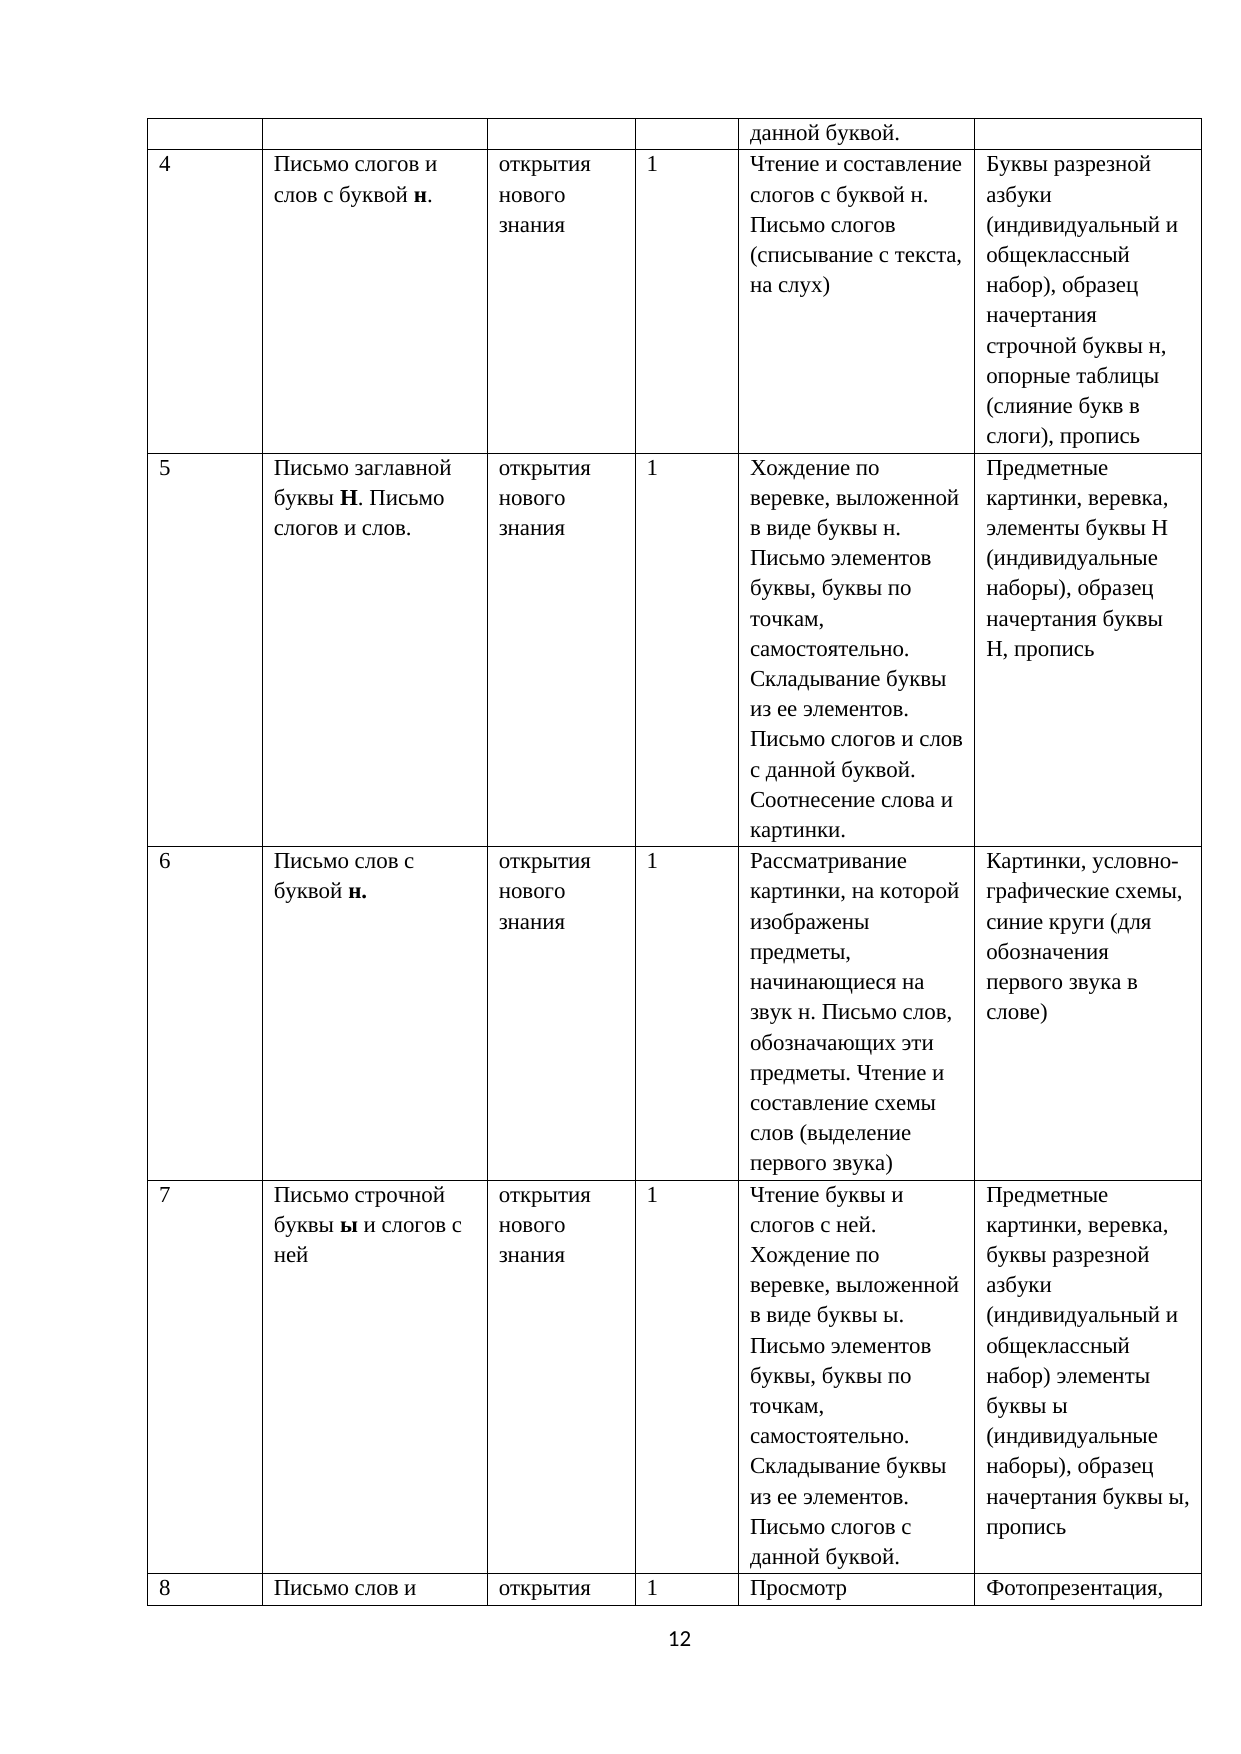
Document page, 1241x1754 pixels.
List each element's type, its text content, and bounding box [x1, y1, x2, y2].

table_cell открытия нового знания [488, 1181, 635, 1573]
table_cell Предметные картинки, веревка, буквы разрезной азбуки (индивидуальный и общеклассный набор) элементы буквы ы (индивидуальные наборы), образец начертания буквы ы, пропись [975, 1181, 1201, 1573]
table_cell Хождение по веревке, выложенной в виде буквы н. Письмо элементов буквы, буквы по точкам, самостоятельно. Складывание буквы из ее элементов. Письмо слогов и слов с данной буквой. Соотнесение слова и картинки. [739, 454, 974, 846]
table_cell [975, 1574, 1201, 1604]
table_cell Чтение буквы и слогов с ней. Хождение по веревке, выложенной в виде буквы ы. Письмо элементов буквы, буквы по точкам, самостоятельно. Складывание буквы из ее элементов. Письмо слогов с данной буквой. [739, 1181, 974, 1573]
table_cell 1 [636, 847, 738, 1179]
table_cell 1 [636, 454, 738, 846]
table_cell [263, 119, 487, 149]
table_cell Письмо слогов и слов с буквой н. [263, 150, 487, 452]
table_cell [975, 119, 1201, 149]
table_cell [739, 1574, 974, 1604]
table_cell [488, 119, 635, 149]
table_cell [739, 119, 974, 149]
table_cell открытия нового знания [488, 454, 635, 846]
table_cell Буквы разрезной азбуки (индивидуальный и общеклассный набор), образец начертания строчной буквы н, опорные таблицы (слияние букв в слоги), пропись [975, 150, 1201, 452]
table_cell Письмо заглавной буквы Н. Письмо слогов и слов. [263, 454, 487, 846]
table_cell Письмо слов с буквой н. [263, 847, 487, 1179]
table_cell 1 [636, 1574, 738, 1604]
table_cell 8 [148, 1574, 262, 1604]
table_cell 7 [148, 1181, 262, 1573]
table_cell 3 [148, 119, 262, 149]
table_cell Картинки, условно-графические схемы, синие круги (для обозначения первого звука в слове) [975, 847, 1201, 1179]
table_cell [488, 1574, 635, 1604]
table_cell 1 [636, 1181, 738, 1573]
table_cell 1 [636, 150, 738, 452]
table_cell открытия нового знания [488, 150, 635, 452]
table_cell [263, 1574, 487, 1604]
table_cell Предметные картинки, веревка, элементы буквы Н (индивидуальные наборы), образец начертания буквы Н, пропись [975, 454, 1201, 846]
table_cell Чтение и составление слогов с буквой н. Письмо слогов (списывание с текста, на слух) [739, 150, 974, 452]
table_cell 5 [148, 454, 262, 846]
table_cell 6 [148, 847, 262, 1179]
table_cell Рассматривание картинки, на которой изображены предметы, начинающиеся на звук н. Письмо слов, обозначающих эти предметы. Чтение и составление схемы слов (выделение первого звука) [739, 847, 974, 1179]
table_cell открытия нового знания [488, 847, 635, 1179]
table_cell 4 [148, 150, 262, 452]
table_cell 1 [636, 119, 738, 149]
table_cell Письмо строчной буквы ы и слогов с ней [263, 1181, 487, 1573]
